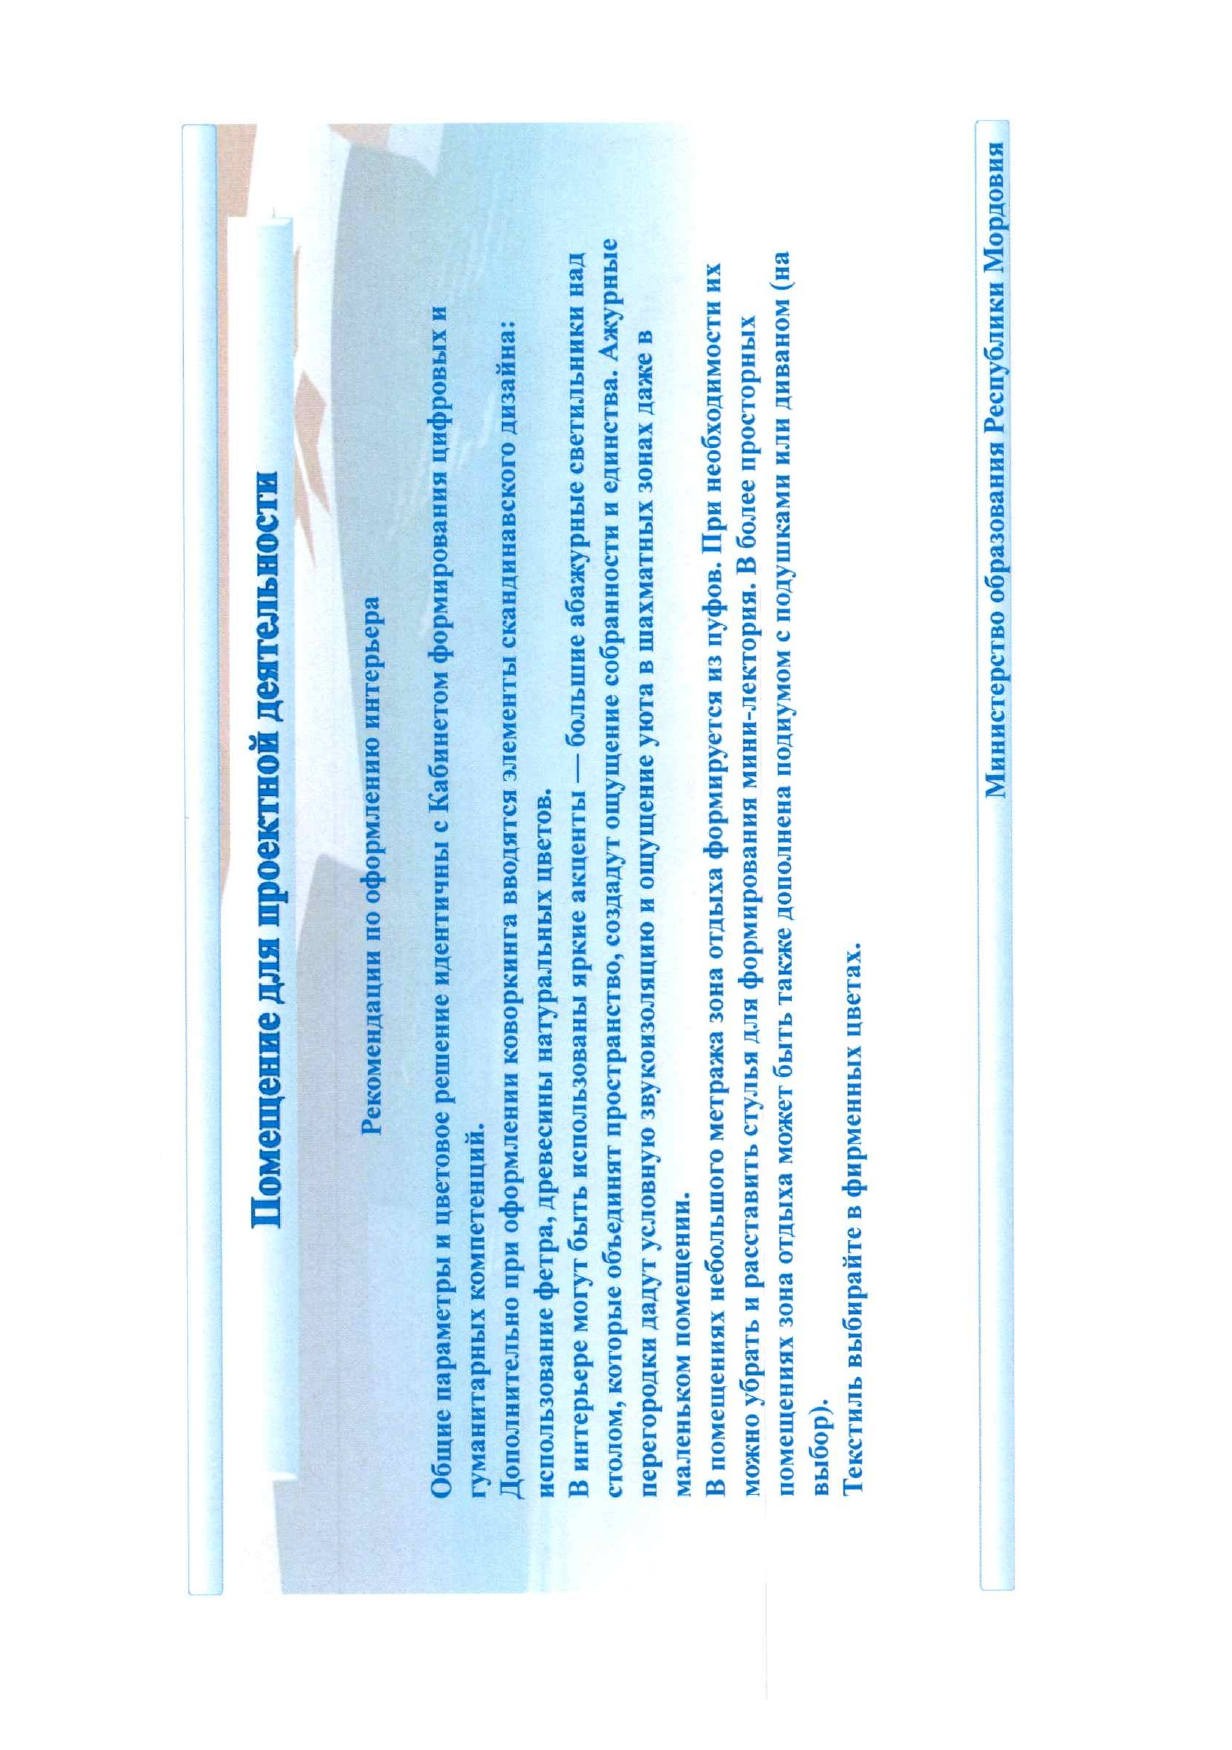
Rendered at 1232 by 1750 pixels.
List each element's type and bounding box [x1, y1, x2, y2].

picture [160, 118, 1020, 1700]
